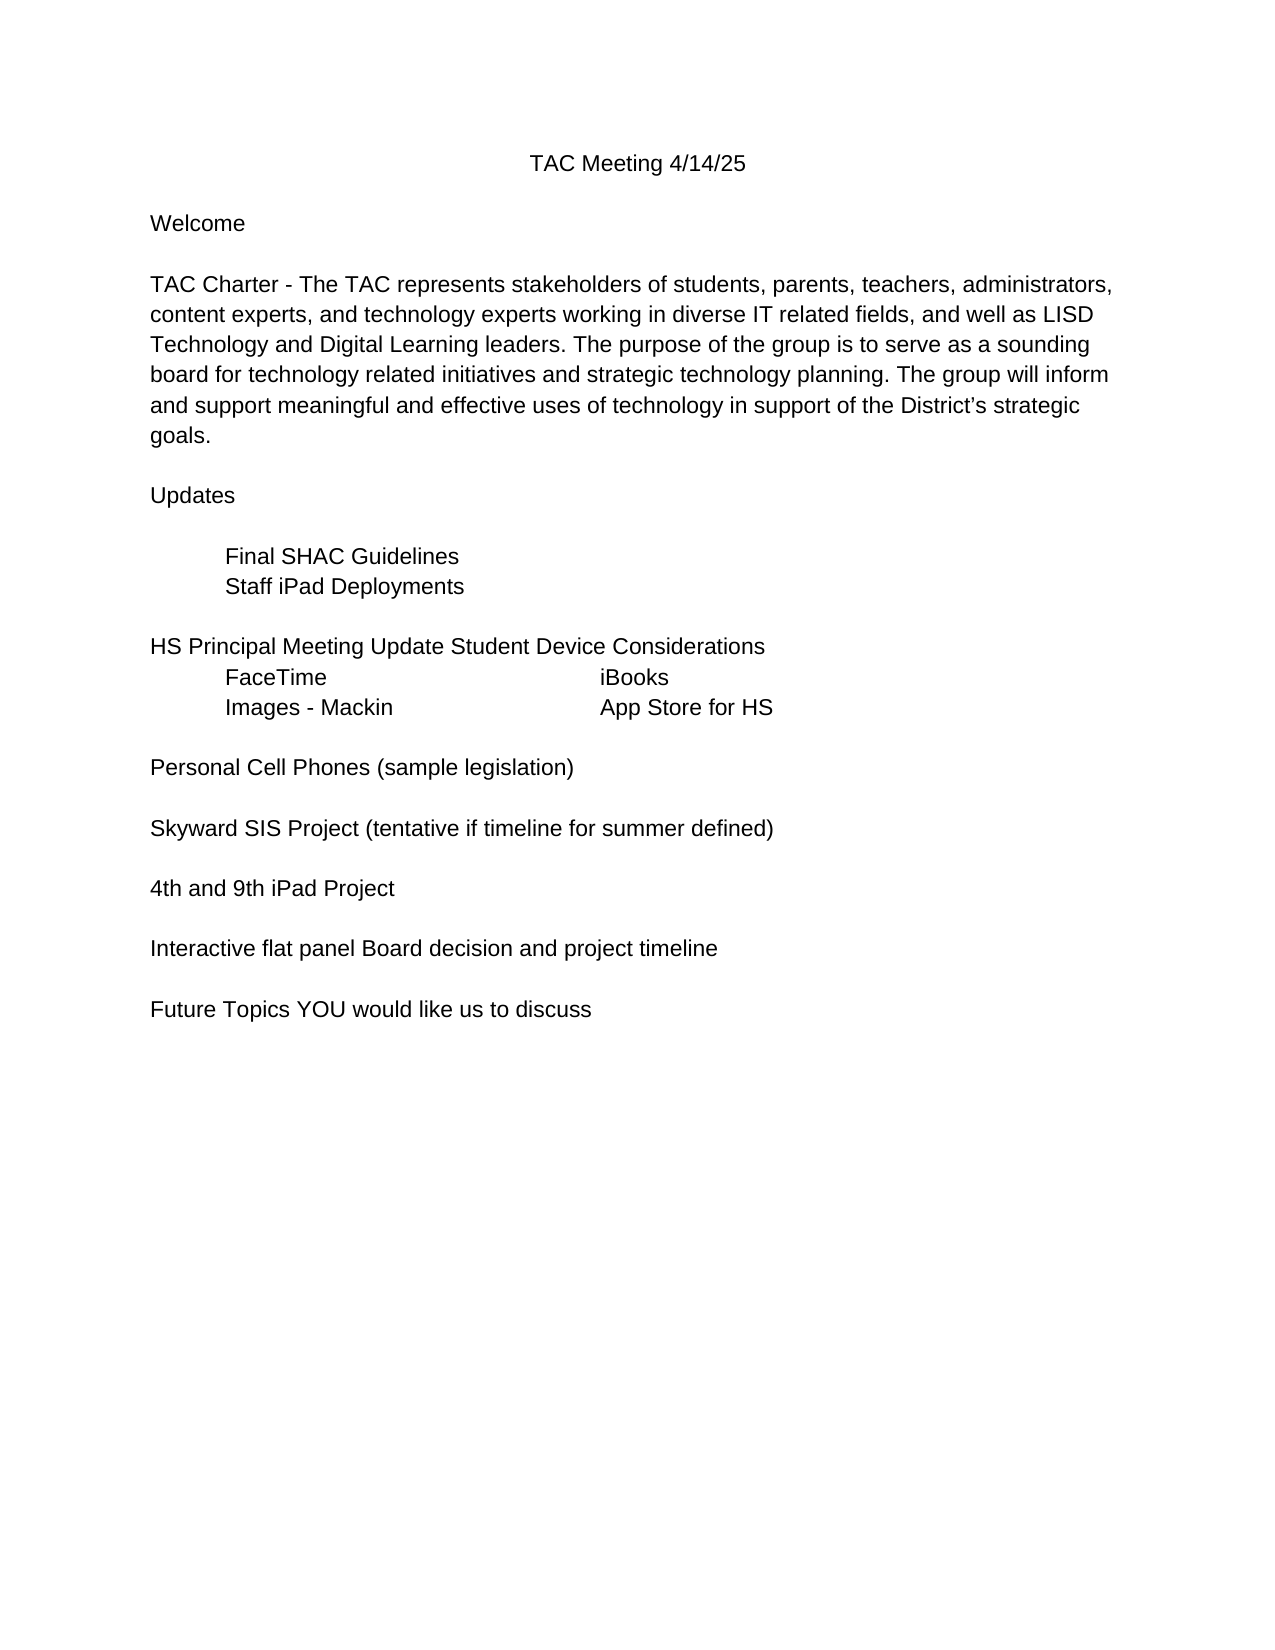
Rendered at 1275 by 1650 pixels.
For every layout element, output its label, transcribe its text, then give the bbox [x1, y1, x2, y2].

text Final SHAC Guidelines [150, 543, 1125, 569]
text Personal Cell Phones (sample legislation) [150, 754, 1125, 781]
text HS Principal Meeting Update Student Device Considerations [150, 633, 1125, 660]
text TAC Charter - The TAC represents stakeholders of students, parents, teachers, administrators, content experts, and technology experts working in diverse IT related fields, and well as LISD Technology and Digital Learning leaders. The purpose of the group is to serve as a sounding board for technology related initiatives and strategic technology planning. The group will inform and support meaningful and effective uses of technology in support of the District’s strategic goals. [150, 271, 1125, 448]
text Future Topics YOU would like us to discuss [150, 996, 1125, 1022]
text Welcome [150, 210, 1125, 237]
text Staff iPad Deployments [150, 573, 1125, 599]
text FaceTime iBooks [150, 663, 1125, 690]
text Skyward SIS Project (tentative if timeline for summer defined) [150, 814, 1125, 841]
text TAC Meeting 4/14/25 [150, 150, 1125, 176]
text Images - Mackin App Store for HS [150, 694, 1125, 720]
text 4th and 9th iPad Project [150, 875, 1125, 901]
text Interactive flat panel Board decision and project timeline [150, 935, 1125, 962]
text Updates [150, 482, 1125, 509]
